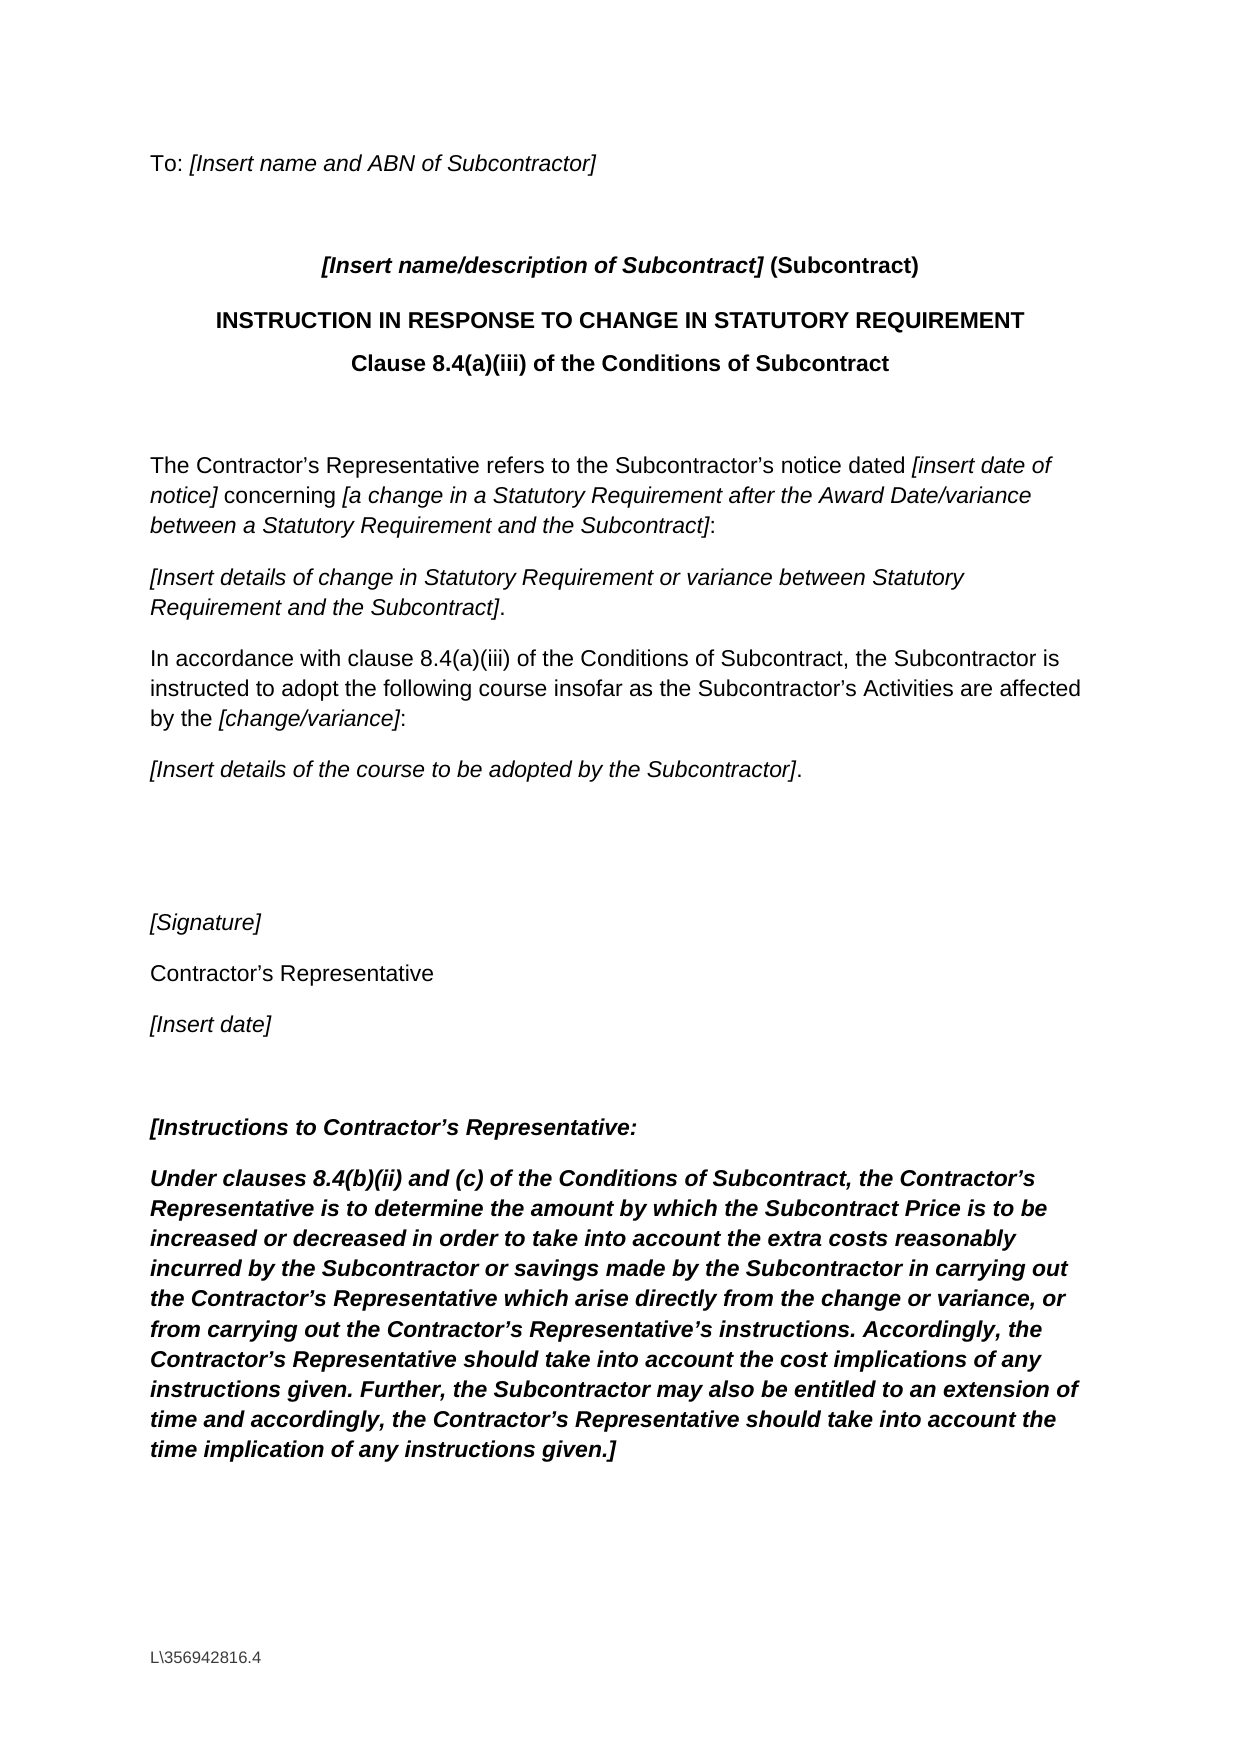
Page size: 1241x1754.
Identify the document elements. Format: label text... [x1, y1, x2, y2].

text Clause 8.4(a)(iii) of the Conditions of Subcontract [150, 350, 1090, 376]
text [Insert name/description of Subcontract] (Subcontract) [150, 252, 1090, 278]
text [Insert details of the course to be adopted by the Subcontractor]. [150, 756, 1090, 783]
text In accordance with clause 8.4(a)(iii) of the Conditions of Subcontract, the Subcontractor is instructed to adopt the following course insofar as the Subcontractor’s Activities are affected by the [change/variance]: [150, 645, 1090, 732]
text [Insert date] [150, 1011, 1090, 1038]
text [Instructions to Contractor’s Representative: [150, 1113, 1090, 1140]
text The Contractor’s Representative refers to the Subcontractor’s notice dated [insert date of notice] concerning [a change in a Statutory Requirement after the Award Date/variance between a Statutory Requirement and the Subcontract]: [150, 452, 1090, 539]
text [Insert details of change in Statutory Requirement or variance between Statutory Requirement and the Subcontract]. [150, 563, 1090, 620]
text Under clauses 8.4(b)(ii) and (c) of the Conditions of Subcontract, the Contractor’s Representative is to determine the amount by which the Subcontract Price is to be increased or decreased in order to take into account the extra costs reasonably incurred by the Subcontractor or savings made by the Subcontractor in carrying out the Contractor’s Representative which arise directly from the change or variance, or from carrying out the Contractor’s Representative’s instructions. Accordingly, the Contractor’s Representative should take into account the cost implications of any instructions given. Further, the Subcontractor may also be entitled to an extension of time and accordingly, the Contractor’s Representative should take into account the time implication of any instructions given.] [150, 1164, 1090, 1463]
subtitle INSTRUCTION IN RESPONSE TO CHANGE IN STATUTORY REQUIREMENT [150, 307, 1090, 334]
text Contractor’s Representative [150, 960, 1090, 987]
text To: [Insert name and ABN of Subcontractor] [150, 150, 1090, 176]
text [Signature] [150, 909, 1090, 936]
